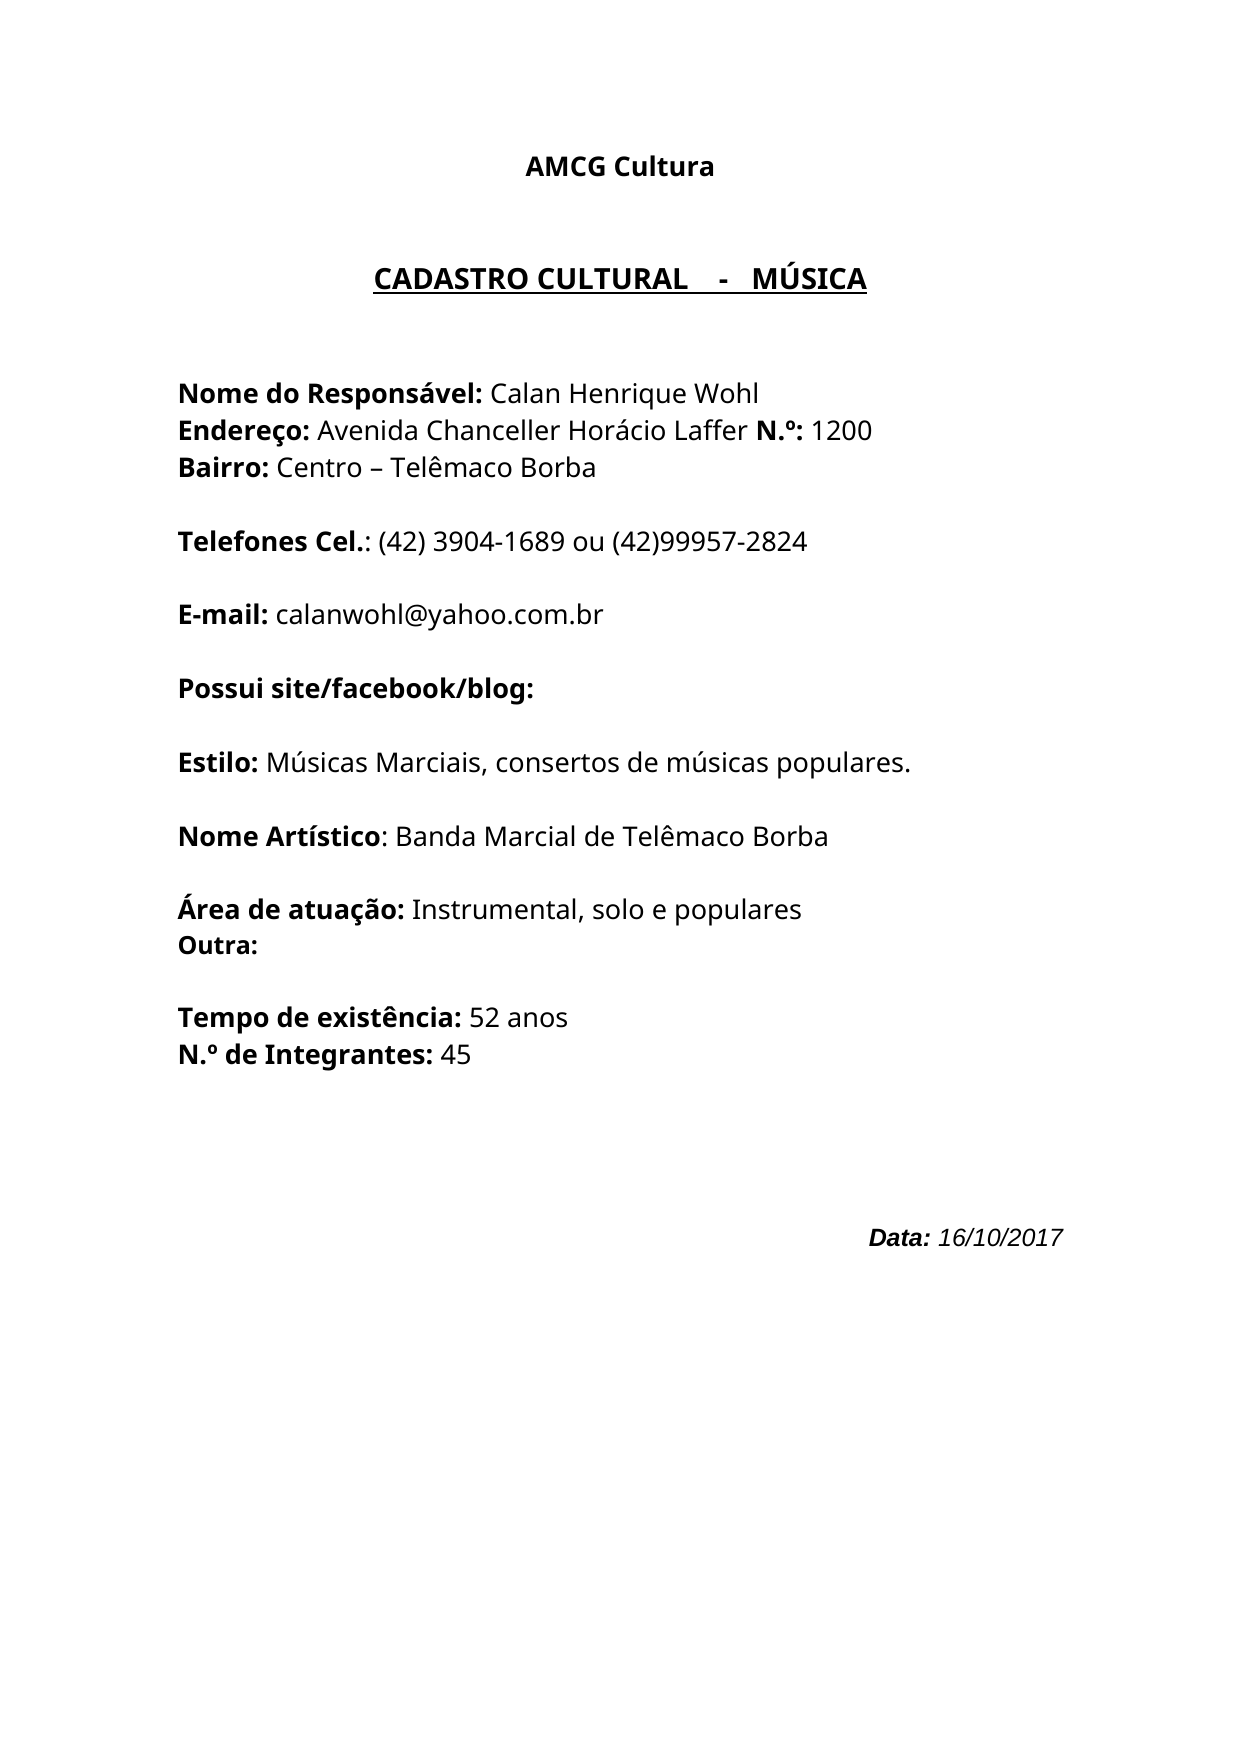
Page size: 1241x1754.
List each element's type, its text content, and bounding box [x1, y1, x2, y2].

text Estilo: Músicas Marciais, consertos de músicas populares. [177, 743, 1063, 780]
title AMCG Cultura [177, 148, 1063, 184]
text Nome Artístico: Banda Marcial de Telêmaco Borba [177, 817, 1063, 854]
text Bairro: Centro – Telêmaco Borba [177, 448, 1063, 485]
text Outra: [177, 928, 1063, 962]
text Tempo de existência: 52 anos [177, 998, 1063, 1035]
text Nome do Responsável: Calan Henrique Wohl [177, 374, 1063, 411]
text CADASTRO CULTURAL - Música [177, 258, 1063, 298]
text Possui site/facebook/blog: [177, 669, 1063, 706]
text E-mail: calanwohl@yahoo.com.br [177, 596, 1063, 633]
text Data: 16/10/2017 [177, 1223, 1063, 1251]
text Telefones Cel.: (42) 3904-1689 ou (42)99957-2824 [177, 522, 1063, 559]
text Endereço: Avenida Chanceller Horácio Laffer N.º: 1200 [177, 411, 1063, 448]
text Área de atuação: Instrumental, solo e populares [177, 891, 1063, 928]
text N.º de Integrantes: 45 [177, 1035, 1063, 1072]
